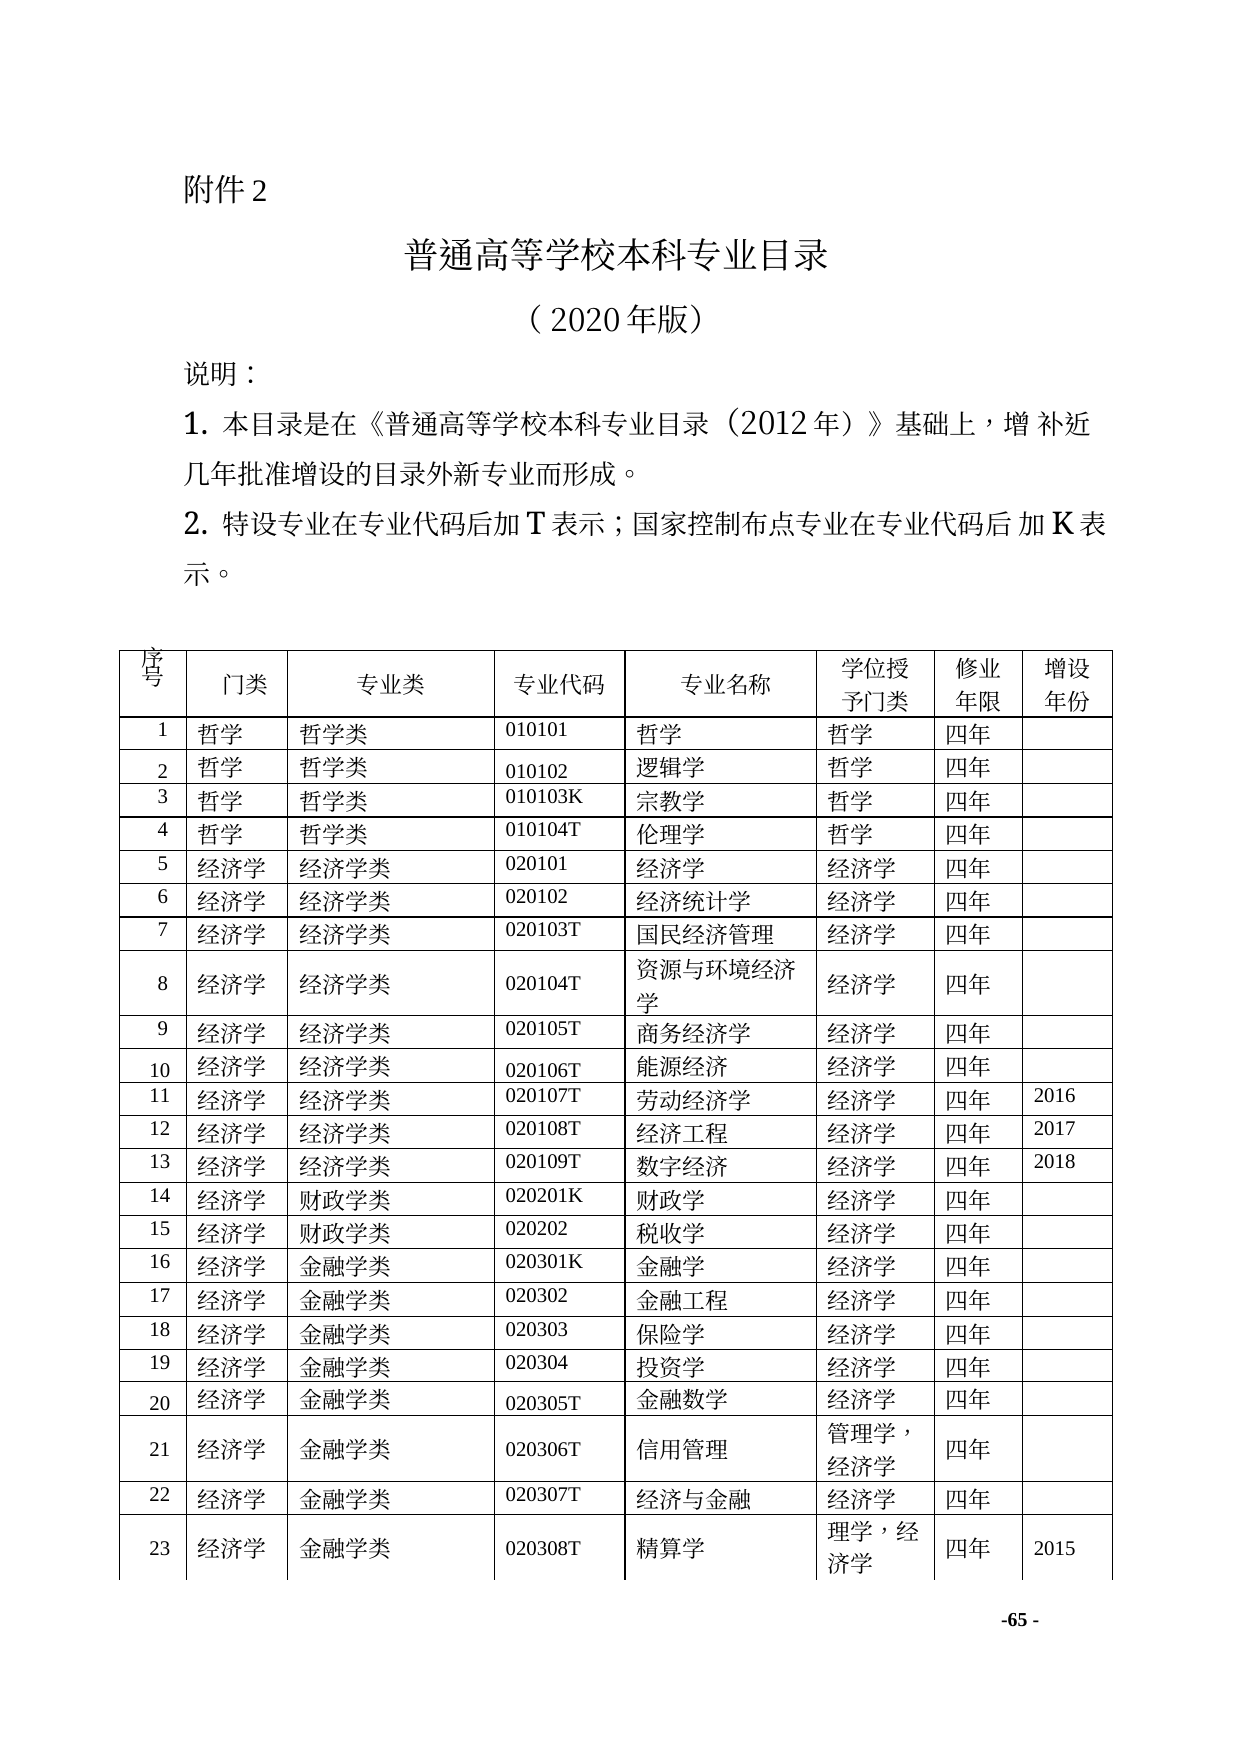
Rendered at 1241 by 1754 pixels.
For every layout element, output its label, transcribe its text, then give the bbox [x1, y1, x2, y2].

table_cell 金融学类 [288, 1249, 494, 1282]
table_cell [1023, 784, 1112, 816]
table_cell 经济学类 [288, 1049, 494, 1082]
table_cell 经济学 [187, 1049, 287, 1082]
table_cell 2017 [1023, 1116, 1112, 1148]
table_cell 经济学 [817, 1049, 934, 1082]
subtitle 普通高等学校本科专业目录 [118, 227, 1113, 278]
table_cell 精算学 [626, 1515, 816, 1580]
table_cell 020305T [495, 1382, 624, 1415]
table_cell 数字经济 [626, 1149, 816, 1182]
table_cell 理学，经 济学 [817, 1515, 934, 1580]
table_cell 经济学类 [288, 1116, 494, 1148]
table_cell 经济学 [817, 1116, 934, 1148]
table_cell 22 [120, 1482, 186, 1514]
table_cell [1023, 1416, 1112, 1481]
table_cell 四年 [935, 750, 1022, 783]
table_cell 四年 [935, 784, 1022, 816]
table_cell 经济学 [817, 1149, 934, 1182]
table_cell [1023, 1016, 1112, 1048]
table_cell 3 [120, 784, 186, 816]
table_cell 经济学 [187, 851, 287, 883]
table_cell 020101 [495, 851, 624, 883]
table_cell 010103K [495, 784, 624, 816]
table_cell 7 [120, 918, 186, 950]
table_cell 经济学 [187, 1350, 287, 1381]
table_cell 商务经济学 [626, 1016, 816, 1048]
table_cell 12 [120, 1116, 186, 1148]
table_cell 哲学 [817, 750, 934, 783]
table_cell [1023, 1183, 1112, 1215]
table_cell 9 [120, 1016, 186, 1048]
table_cell 经济学类 [288, 851, 494, 883]
table_cell 哲学 [187, 750, 287, 783]
table_cell 哲学 [817, 784, 934, 816]
table_cell 010102 [495, 750, 624, 783]
table_cell 四年 [935, 1149, 1022, 1182]
table_cell 经济学 [817, 1083, 934, 1115]
table_cell 020303 [495, 1317, 624, 1349]
table_cell 财政学类 [288, 1183, 494, 1215]
table_cell 5 [120, 851, 186, 883]
table_cell 经济学类 [288, 1149, 494, 1182]
table_cell 国民经济管理 [626, 918, 816, 950]
table_cell 经济学 [187, 1249, 287, 1282]
table_cell 020302 [495, 1283, 624, 1316]
table_cell 经济学 [817, 884, 934, 916]
table_cell 管理学， 经济学 [817, 1416, 934, 1481]
table_cell 经济学 [817, 951, 934, 1015]
table_cell 经济学 [187, 1416, 287, 1481]
table_cell 保险学 [626, 1317, 816, 1349]
table_cell 020306T [495, 1416, 624, 1481]
table_cell 18 [120, 1317, 186, 1349]
table_cell 四年 [935, 1416, 1022, 1481]
table_cell 23 [120, 1515, 186, 1580]
table_cell 经济学 [187, 1482, 287, 1514]
table_cell 财政学 [626, 1183, 816, 1215]
table_cell 020108T [495, 1116, 624, 1148]
table_cell 伦理学 [626, 818, 816, 850]
table_cell 经济学 [187, 1216, 287, 1248]
table_cell 8 [120, 951, 186, 1015]
table_cell 16 [120, 1249, 186, 1282]
table_cell 经济统计学 [626, 884, 816, 916]
table_cell 经济学 [187, 1149, 287, 1182]
table_cell 20 [120, 1382, 186, 1415]
table_cell 17 [120, 1283, 186, 1316]
table_header 序 号 [120, 651, 186, 716]
table_header 学位授 予门类 [817, 651, 934, 716]
table_cell 哲学 [187, 718, 287, 749]
table_cell 11 [120, 1083, 186, 1115]
table_cell 劳动经济学 [626, 1083, 816, 1115]
table_cell 四年 [935, 818, 1022, 850]
table_cell 四年 [935, 1350, 1022, 1381]
table_cell 经济学 [187, 1016, 287, 1048]
table_cell 经济与金融 [626, 1482, 816, 1514]
table_cell 经济学 [187, 884, 287, 916]
list 特设专业在专业代码后加T表示；国家控制布点专业在专业代码后 加K表示。 [183, 494, 1113, 594]
table_cell 19 [120, 1350, 186, 1381]
table_cell 经济学类 [288, 884, 494, 916]
table_cell 金融学类 [288, 1416, 494, 1481]
table_cell 21 [120, 1416, 186, 1481]
list 本目录是在《普通高等学校本科专业目录（2012年）》基础上，增 补近几年批准增设的目录外新专业而形成。 [183, 394, 1113, 494]
table_cell 金融学类 [288, 1350, 494, 1381]
table_cell [1023, 1216, 1112, 1248]
table_cell 020308T [495, 1515, 624, 1580]
table_cell 四年 [935, 1482, 1022, 1514]
table_cell 四年 [935, 1515, 1022, 1580]
table_cell 四年 [935, 1083, 1022, 1115]
table_cell 经济学类 [288, 918, 494, 950]
table_cell 财政学类 [288, 1216, 494, 1248]
table_cell 四年 [935, 1183, 1022, 1215]
table_cell 金融学类 [288, 1515, 494, 1580]
table_cell 哲学 [626, 718, 816, 749]
table_cell 金融工程 [626, 1283, 816, 1316]
table_cell 四年 [935, 1283, 1022, 1316]
table_cell 哲学 [187, 784, 287, 816]
table_cell [1023, 951, 1112, 1015]
table_cell 经济学 [187, 951, 287, 1015]
table_cell 经济学 [187, 1283, 287, 1316]
table_cell 2 [120, 750, 186, 783]
table_cell [1023, 818, 1112, 850]
table_cell 020201K [495, 1183, 624, 1215]
table_header 门类 [187, 651, 287, 716]
table_cell 信用管理 [626, 1416, 816, 1481]
table_cell 经济学 [187, 1116, 287, 1148]
table_cell [1023, 1382, 1112, 1415]
table_cell 经济学 [187, 1317, 287, 1349]
table_cell 哲学类 [288, 818, 494, 850]
table_cell [1023, 1049, 1112, 1082]
table_cell 经济学 [817, 1317, 934, 1349]
table_cell 经济学 [817, 1382, 934, 1415]
table_cell 四年 [935, 851, 1022, 883]
table_cell 四年 [935, 1249, 1022, 1282]
table_cell 020105T [495, 1016, 624, 1048]
table_cell [1023, 884, 1112, 916]
table_cell 四年 [935, 884, 1022, 916]
text 说明： [118, 344, 1113, 394]
table_cell 四年 [935, 1317, 1022, 1349]
table_cell 经济学 [817, 1016, 934, 1048]
table_cell 经济学 [817, 1482, 934, 1514]
table_cell 13 [120, 1149, 186, 1182]
table_cell 020304 [495, 1350, 624, 1381]
table_cell 020103T [495, 918, 624, 950]
table_cell 经济学类 [288, 1083, 494, 1115]
table_cell 6 [120, 884, 186, 916]
table_header 专业名称 [626, 651, 816, 716]
table_cell 金融学类 [288, 1317, 494, 1349]
table_cell 020307T [495, 1482, 624, 1514]
table_cell 四年 [935, 1016, 1022, 1048]
table_cell 020107T [495, 1083, 624, 1115]
table_cell 2015 [1023, 1515, 1112, 1580]
table_cell 020301K [495, 1249, 624, 1282]
table_cell 10 [120, 1049, 186, 1082]
table_cell 经济学 [187, 1183, 287, 1215]
table_cell 经济学 [817, 918, 934, 950]
table_header 专业类 [288, 651, 494, 716]
table_cell 四年 [935, 918, 1022, 950]
table_cell 哲学 [817, 718, 934, 749]
table_cell 金融学类 [288, 1283, 494, 1316]
table_cell 020202 [495, 1216, 624, 1248]
table_cell 1 [120, 718, 186, 749]
table_cell 15 [120, 1216, 186, 1248]
table_cell 税收学 [626, 1216, 816, 1248]
table_cell [1023, 918, 1112, 950]
table_cell 经济学 [817, 1249, 934, 1282]
table_cell 资源与环境经济 学 [626, 951, 816, 1015]
table_cell 金融学 [626, 1249, 816, 1282]
table_cell 010104T [495, 818, 624, 850]
table_cell 14 [120, 1183, 186, 1215]
table_cell 金融数学 [626, 1382, 816, 1415]
text （ 2020年版） [118, 295, 1113, 340]
table_cell 四年 [935, 718, 1022, 749]
table_cell 金融学类 [288, 1382, 494, 1415]
table_cell [1023, 1482, 1112, 1514]
table_cell [1023, 750, 1112, 783]
table_cell 宗教学 [626, 784, 816, 816]
table_cell 经济学 [817, 1216, 934, 1248]
table_cell 020104T [495, 951, 624, 1015]
table_cell 逻辑学 [626, 750, 816, 783]
table_cell 经济学 [187, 1515, 287, 1580]
table_cell [1023, 718, 1112, 749]
table_cell 哲学 [187, 818, 287, 850]
table_cell 经济学 [817, 1283, 934, 1316]
table_cell 经济学 [187, 1083, 287, 1115]
table_cell 2018 [1023, 1149, 1112, 1182]
text 附件2 [118, 166, 1113, 211]
table_cell 经济学类 [288, 951, 494, 1015]
table_header 修业 年限 [935, 651, 1022, 716]
table_cell 经济学 [187, 918, 287, 950]
table_cell 四年 [935, 1116, 1022, 1148]
table_cell 哲学类 [288, 718, 494, 749]
table_cell 投资学 [626, 1350, 816, 1381]
table_cell [1023, 851, 1112, 883]
table_header 专业代码 [495, 651, 624, 716]
table_cell 四年 [935, 1382, 1022, 1415]
table_header 增设 年份 [1023, 651, 1112, 716]
table_cell [1023, 1350, 1112, 1381]
table_cell 020109T [495, 1149, 624, 1182]
table_cell 经济学 [626, 851, 816, 883]
table_cell 经济工程 [626, 1116, 816, 1148]
table_cell 经济学 [817, 1350, 934, 1381]
table_cell 哲学类 [288, 750, 494, 783]
table_cell [1023, 1283, 1112, 1316]
table_cell 哲学类 [288, 784, 494, 816]
table_cell 经济学 [817, 1183, 934, 1215]
table_cell 010101 [495, 718, 624, 749]
table_cell 金融学类 [288, 1482, 494, 1514]
table_cell 四年 [935, 1216, 1022, 1248]
table_cell 2016 [1023, 1083, 1112, 1115]
table_cell 4 [120, 818, 186, 850]
table_cell 四年 [935, 951, 1022, 1015]
table_cell 020102 [495, 884, 624, 916]
table_cell 经济学 [817, 851, 934, 883]
table_cell 020106T [495, 1049, 624, 1082]
table_cell [1023, 1249, 1112, 1282]
table_cell 经济学 [187, 1382, 287, 1415]
table_cell 能源经济 [626, 1049, 816, 1082]
table_cell [1023, 1317, 1112, 1349]
table_cell 经济学类 [288, 1016, 494, 1048]
table_cell 哲学 [817, 818, 934, 850]
table_cell 四年 [935, 1049, 1022, 1082]
